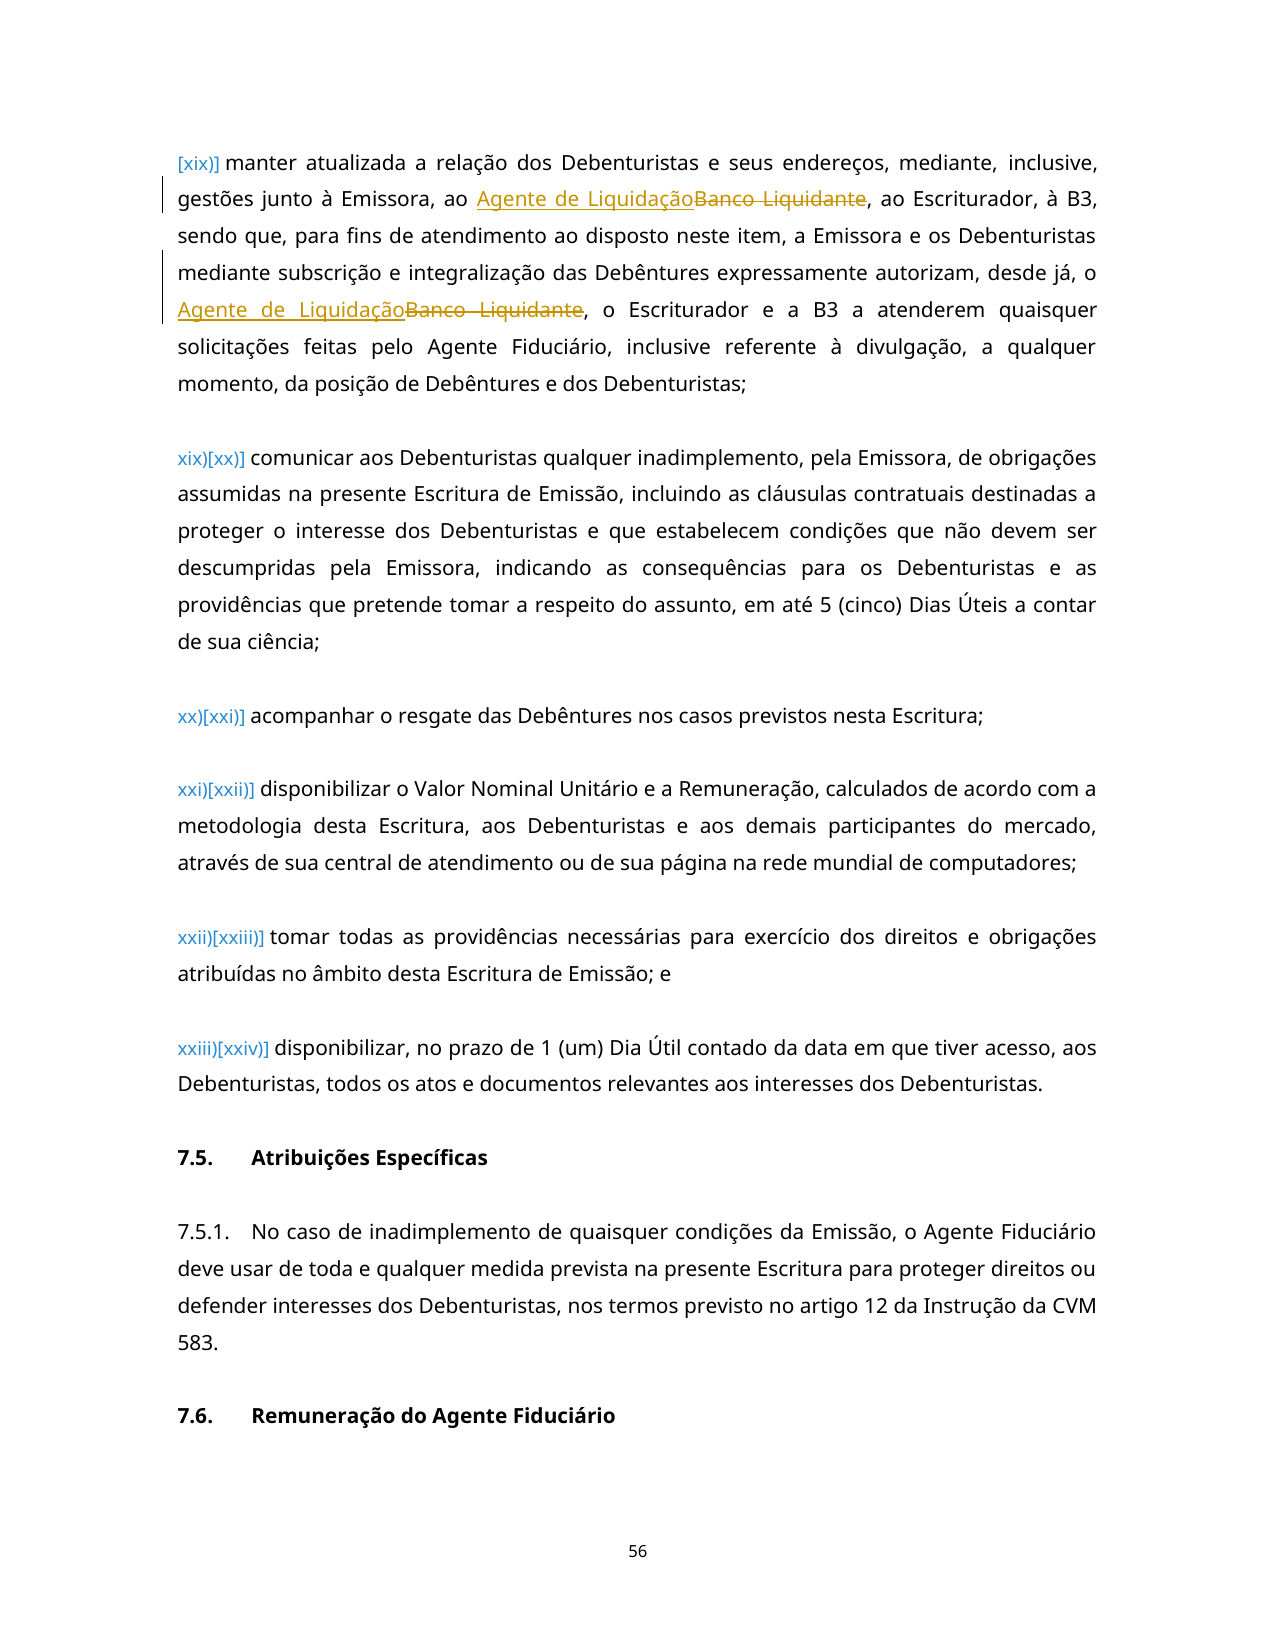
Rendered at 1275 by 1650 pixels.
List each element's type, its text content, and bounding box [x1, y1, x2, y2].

list acompanhar o resgate das Debêntures nos casos previstos nesta Escritura; [177, 701, 1098, 729]
list disponibilizar o Valor Nominal Unitário e a Remuneração, calculados de acordo com a metodologia desta Escritura, aos Debenturistas e aos demais participantes do mercado, através de sua central de atendimento ou de sua página na rede mundial de computadores; [177, 774, 1098, 877]
list Atribuições Específicas [177, 1143, 1098, 1172]
list manter atualizada a relação dos Debenturistas e seus endereços, mediante, inclusive, gestões junto à Emissora, ao , ao Escriturador, à B3, sendo que, para fins de atendimento ao disposto neste item, a Emissora e os Debenturistas mediante subscrição e integralização das Debêntures expressamente autorizam, desde já, o , o Escriturador e a B3 a atenderem quaisquer solicitações feitas pelo Agente Fiduciário, inclusive referente à divulgação, a qualquer momento, da posição de Debêntures e dos Debenturistas; [177, 148, 1098, 397]
list Remuneração do Agente Fiduciário [177, 1401, 1098, 1430]
list No caso de inadimplemento de quaisquer condições da Emissão, o Agente Fiduciário deve usar de toda e qualquer medida prevista na presente Escritura para proteger direitos ou defender interesses dos Debenturistas, nos termos previsto no artigo 12 da Instrução da CVM 583. [177, 1217, 1098, 1356]
list tomar todas as providências necessárias para exercício dos direitos e obrigações atribuídas no âmbito desta Escritura de Emissão; e [177, 922, 1098, 987]
list disponibilizar, no prazo de 1 (um) Dia Útil contado da data em que tiver acesso, aos Debenturistas, todos os atos e documentos relevantes aos interesses dos Debenturistas. [177, 1033, 1098, 1098]
list comunicar aos Debenturistas qualquer inadimplemento, pela Emissora, de obrigações assumidas na presente Escritura de Emissão, incluindo as cláusulas contratuais destinadas a proteger o interesse dos Debenturistas e que estabelecem condições que não devem ser descumpridas pela Emissora, indicando as consequências para os Debenturistas e as providências que pretende tomar a respeito do assunto, em até 5 (cinco) Dias Úteis a contar de sua ciência; [177, 443, 1098, 656]
